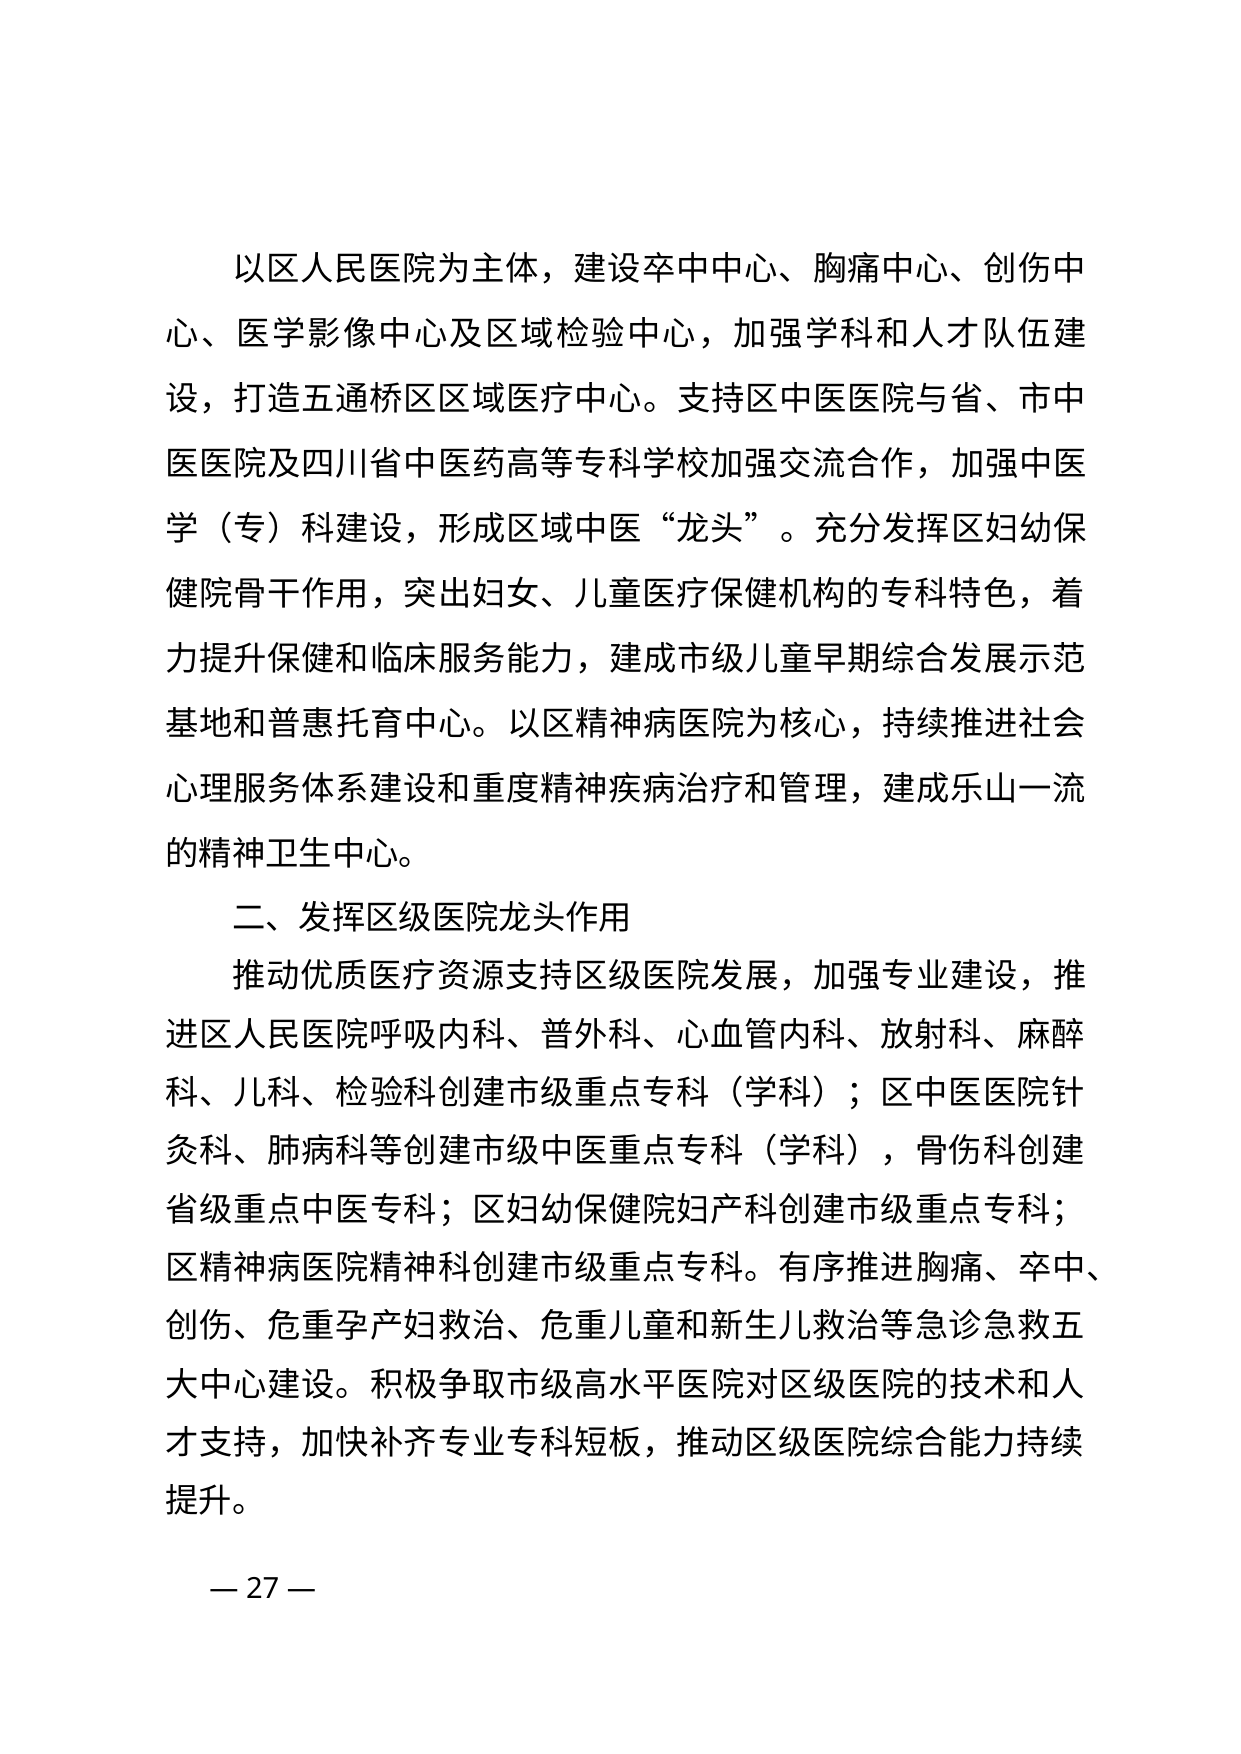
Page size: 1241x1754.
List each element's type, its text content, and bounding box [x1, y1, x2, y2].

text 推动优质医疗资源支持区级医院发展，加强专业建设，推进区人民医院呼吸内科、普外科、心血管内科、放射科、麻醉科、儿科、检验科创建市级重点专科（学科）；区中医医院针灸科、肺病科等创建市级中医重点专科（学科），骨伤科创建省级重点中医专科；区妇幼保健院妇产科创建市级重点专科；区精神病医院精神科创建市级重点专科。有序推进胸痛、卒中、创伤、危重孕产妇救治、危重儿童和新生儿救治等急诊急救五大中心建设。积极争取市级高水平医院对区级医院的技术和人才支持，加快补齐专业专科短板，推动区级医院综合能力持续提升。 [165, 941, 1087, 1299]
text 推动优质医疗资源支持区级医院发展，加强专业建设，推进区人民医院呼吸内科、普外科、心血管内科、放射科、麻醉科、儿科、检验科创建市级重点专科（学科）；区中医医院针灸科、肺病科等创建市级中医重点专科（学科），骨伤科创建省级重点中医专科；区妇幼保健院妇产科创建市级重点专科；区精神病医院精神科创建市级重点专科。有序推进胸痛、卒中、创伤、危重孕产妇救治、危重儿童和新生儿救治等急诊急救五大中心建设。积极争取市级高水平医院对区级医院的技术和人才支持，加快补齐专业专科短板，推动区级医院综合能力持续提升。 [165, 1347, 1087, 1524]
text 二、发挥区级医院龙头作用 [165, 883, 1087, 941]
text 以区人民医院为主体，建设卒中中心、胸痛中心、创伤中心、医学影像中心及区域检验中心，加强学科和人才队伍建设，打造五通桥区区域医疗中心。支持区中医医院与省、市中医医院及四川省中医药高等专科学校加强交流合作，加强中医学（专）科建设，形成区域中医“龙头”。充分发挥区妇幼保健院骨干作用，突出妇女、儿童医疗保健机构的专科特色，着力提升保健和临床服务能力，建成市级儿童早期综合发展示范基地和普惠托育中心。以区精神病医院为核心，持续推进社会心理服务体系建设和重度精神疾病治疗和管理，建成乐山一流的精神卫生中心。 [165, 233, 1087, 883]
